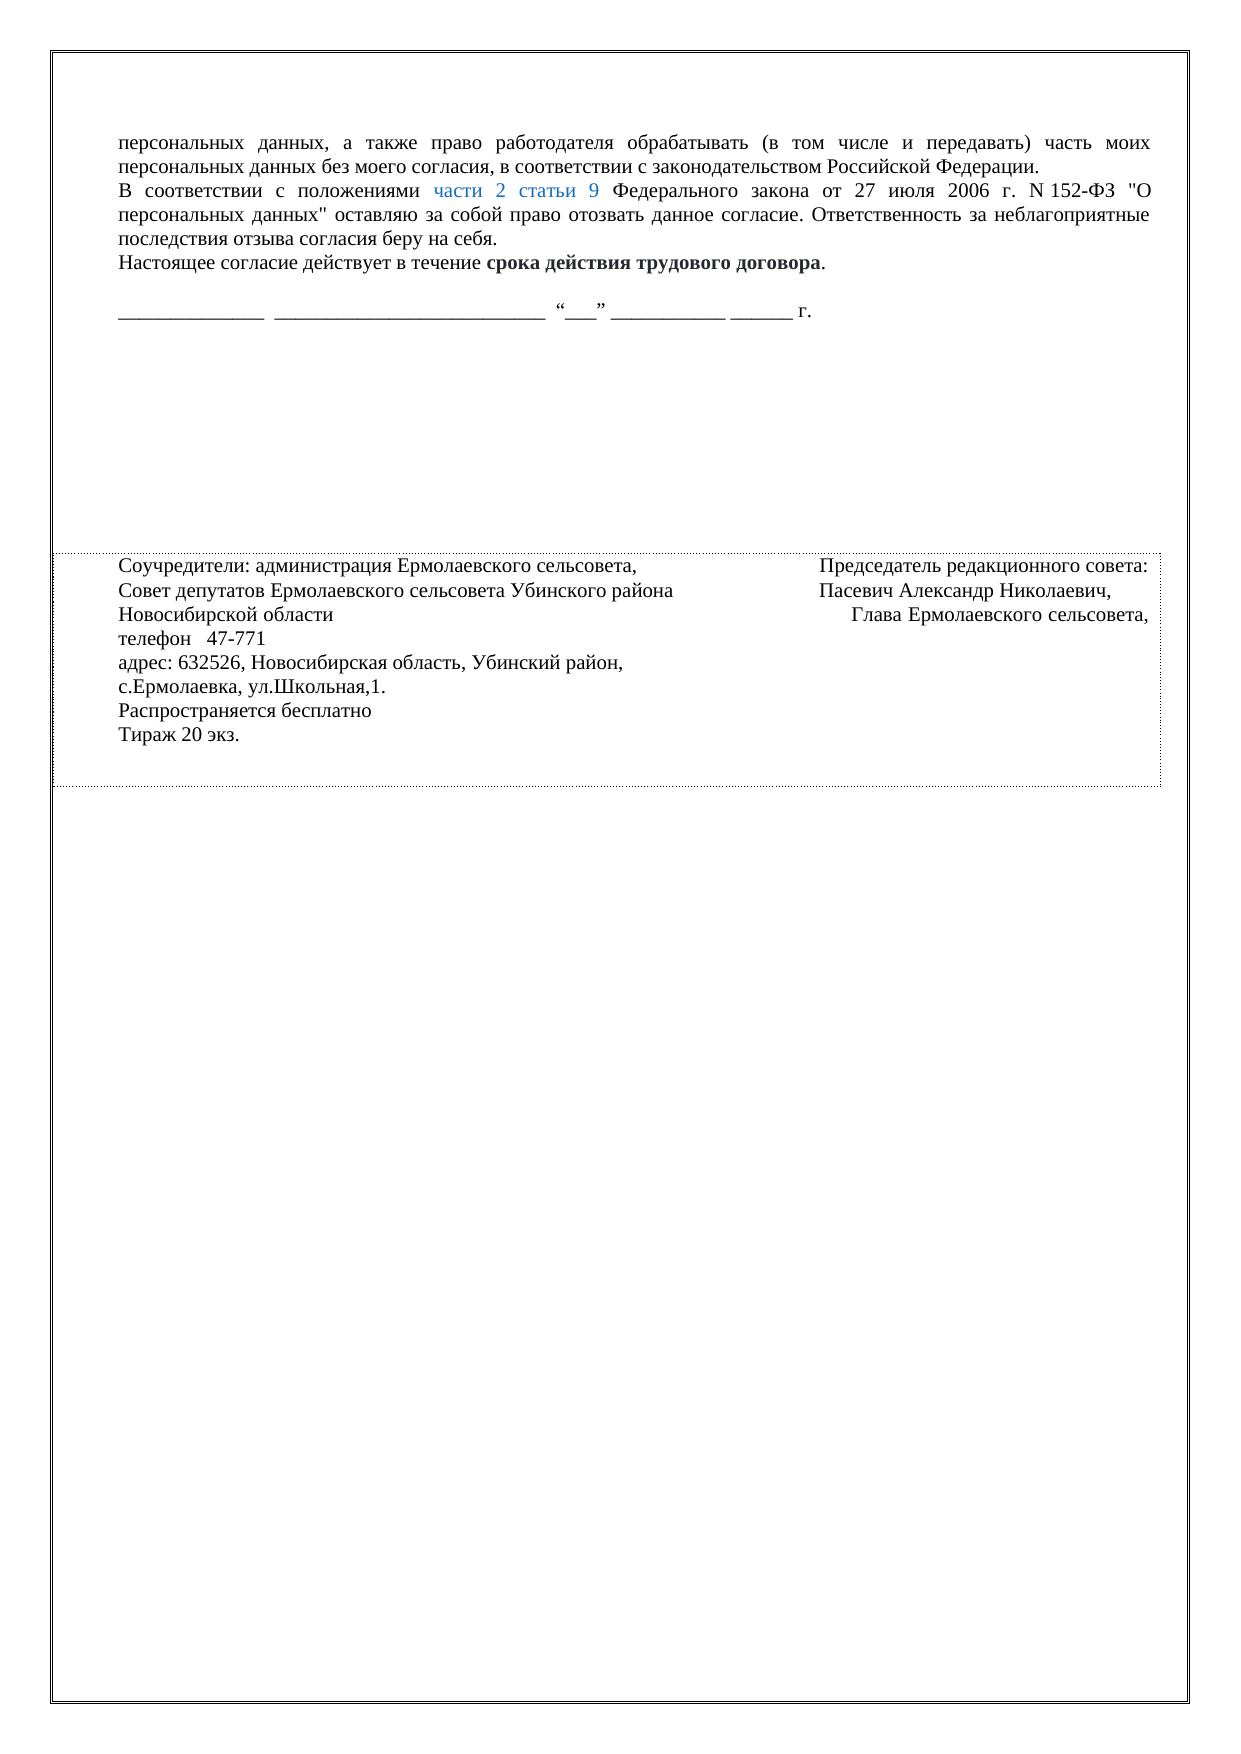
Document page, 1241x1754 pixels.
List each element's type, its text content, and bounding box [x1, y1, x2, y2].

text Распространяется бесплатно [118, 698, 1152, 721]
text Тираж 20 экз. [53, 721, 1161, 787]
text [118, 130, 1152, 178]
text ______________ __________________________ “___” ___________ ______ г. [118, 298, 1152, 322]
text с.Ермолаевка, ул.Школьная,1. [118, 674, 1152, 698]
text В соответствии с положениями части 2 статьи 9 Федерального закона от 27 июля 2006 г. N 152-ФЗ "О персональных данных" оставляю за собой право отозвать данное согласие. Ответственность за неблагоприятные последствия отзыва согласия беру на себя. [118, 178, 1152, 250]
text Новосибирской области Глава Ермолаевского сельсовета, телефон 47-771 [118, 602, 1152, 650]
text Настоящее согласие действует в течение срока действия трудового договора. [118, 250, 1152, 274]
text Соучредители: администрация Ермолаевского сельсовета, Председатель редакционного совета: [53, 552, 1161, 577]
text адрес: 632526, Новосибирская область, Убинский район, [118, 650, 1152, 674]
text Совет депутатов Ермолаевского сельсовета Убинского района Пасевич Александр Николаевич, [118, 577, 1152, 602]
